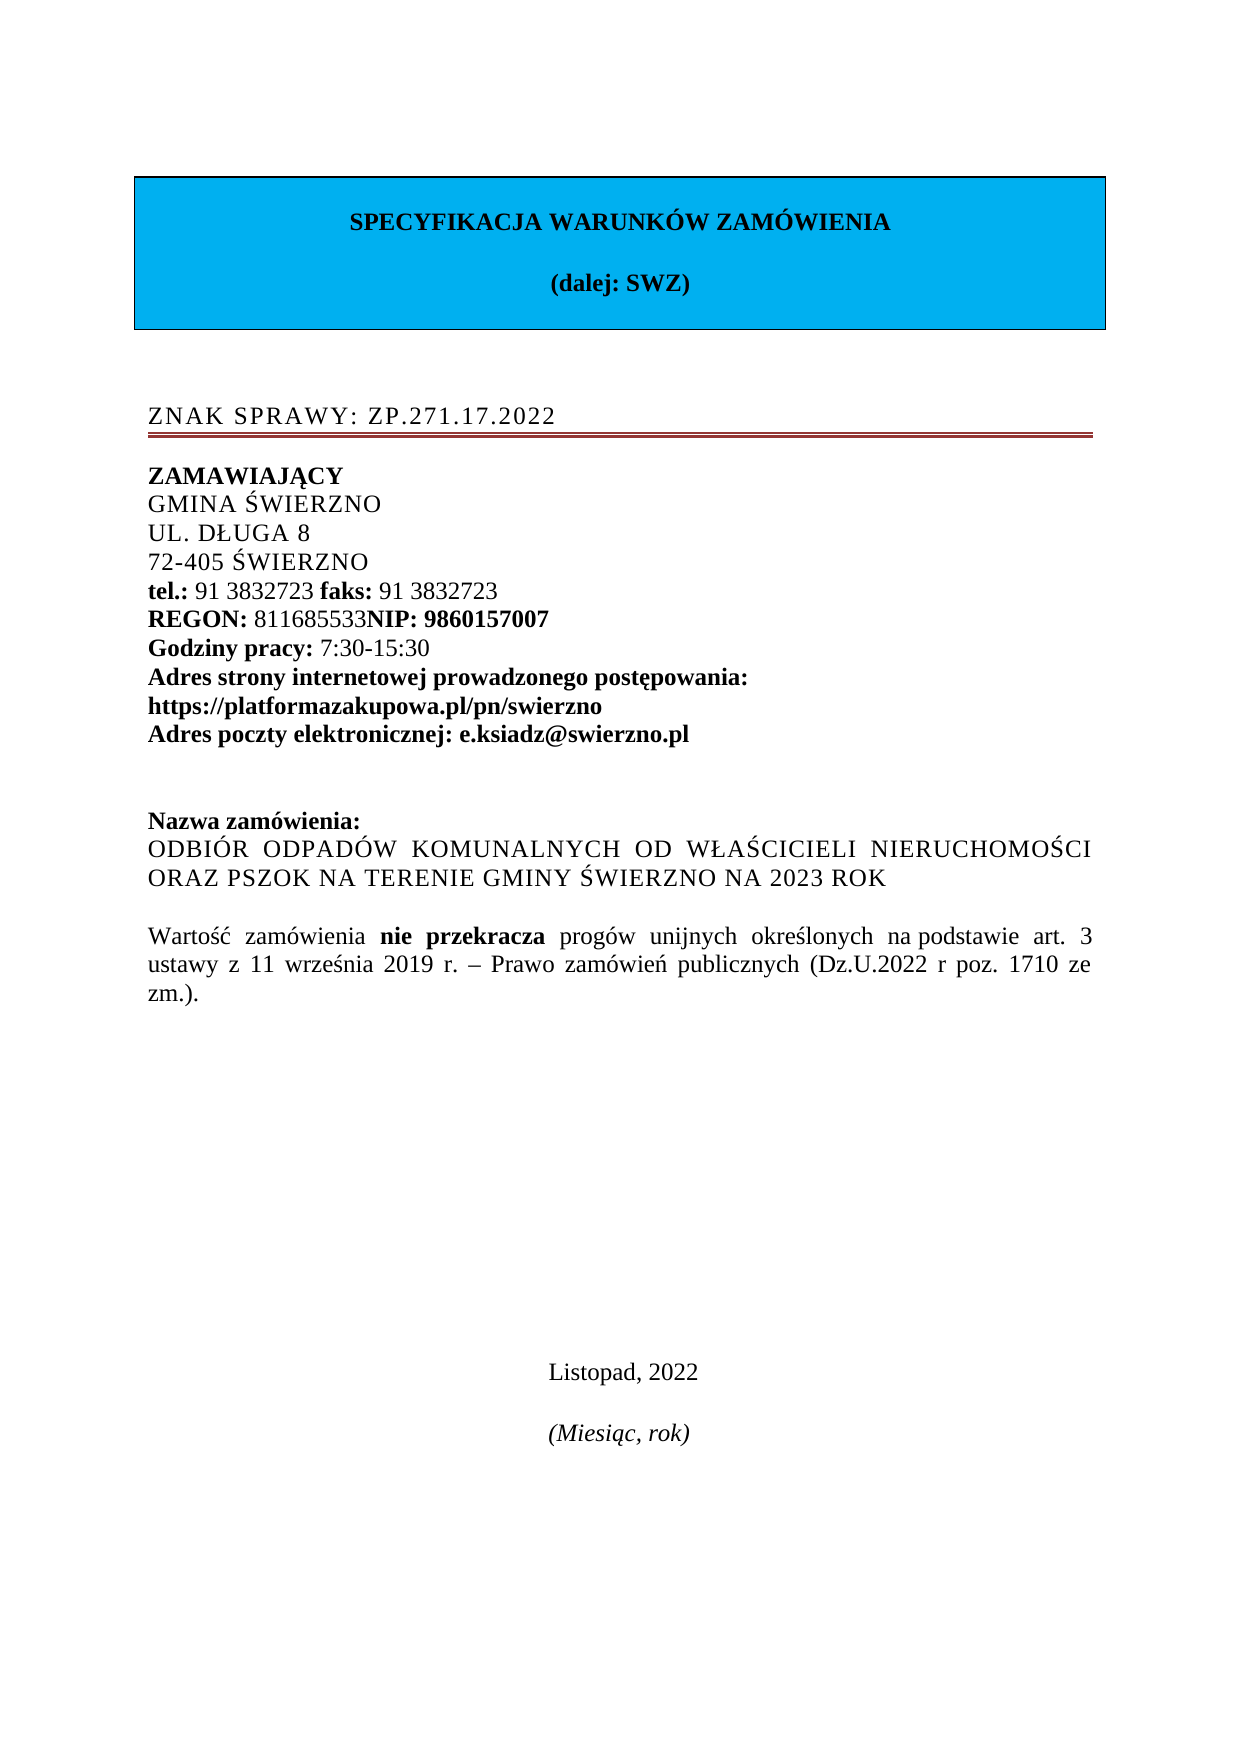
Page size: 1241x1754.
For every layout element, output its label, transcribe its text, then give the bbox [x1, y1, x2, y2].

text REGON: 811685533NIP: 9860157007 [148, 604, 1093, 633]
text Nazwa zamówienia: [148, 806, 1093, 834]
text ul. długa 8 [148, 518, 1093, 547]
text Listopad, 2022 [148, 1357, 1093, 1386]
text Znak sprawy: ZP.271.17.2022 [148, 401, 1093, 432]
text (dalej: SWZ) [135, 267, 1105, 296]
text Adres poczty elektronicznej: e.ksiadz@swierzno.pl [148, 719, 1093, 748]
text Godziny pracy: 7:30-15:30 [148, 633, 1093, 662]
text Odbiór odpadów komunalnych od właścicieli nieruchomości oraz PSZOK na terenie gminy Świerzno na 2023 rok [148, 834, 1093, 892]
text 72-405 śWIERZNO [148, 547, 1093, 576]
text Adres strony internetowej prowadzonego postępowania: https://platformazakupowa.pl/pn/swierzno [148, 662, 1093, 719]
text Wartość zamówienia nie przekracza progów unijnych określonych na podstawie art. 3 ustawy z 11 września 2019 r. – Prawo zamówień publicznych (Dz.U.2022 r poz. 1710 ze zm.). [148, 921, 1093, 1007]
text ZAMAWIAJĄCY [148, 461, 1093, 489]
text tel.: 91 3832723 faks: 91 3832723 [148, 576, 1093, 604]
text SPECYFIKACJA WARUNKÓW ZAMÓWIENIA [135, 206, 1105, 236]
text (Miesiąc, rok) [148, 1418, 1093, 1446]
text gMINA ŚWIERZNO [148, 489, 1093, 518]
